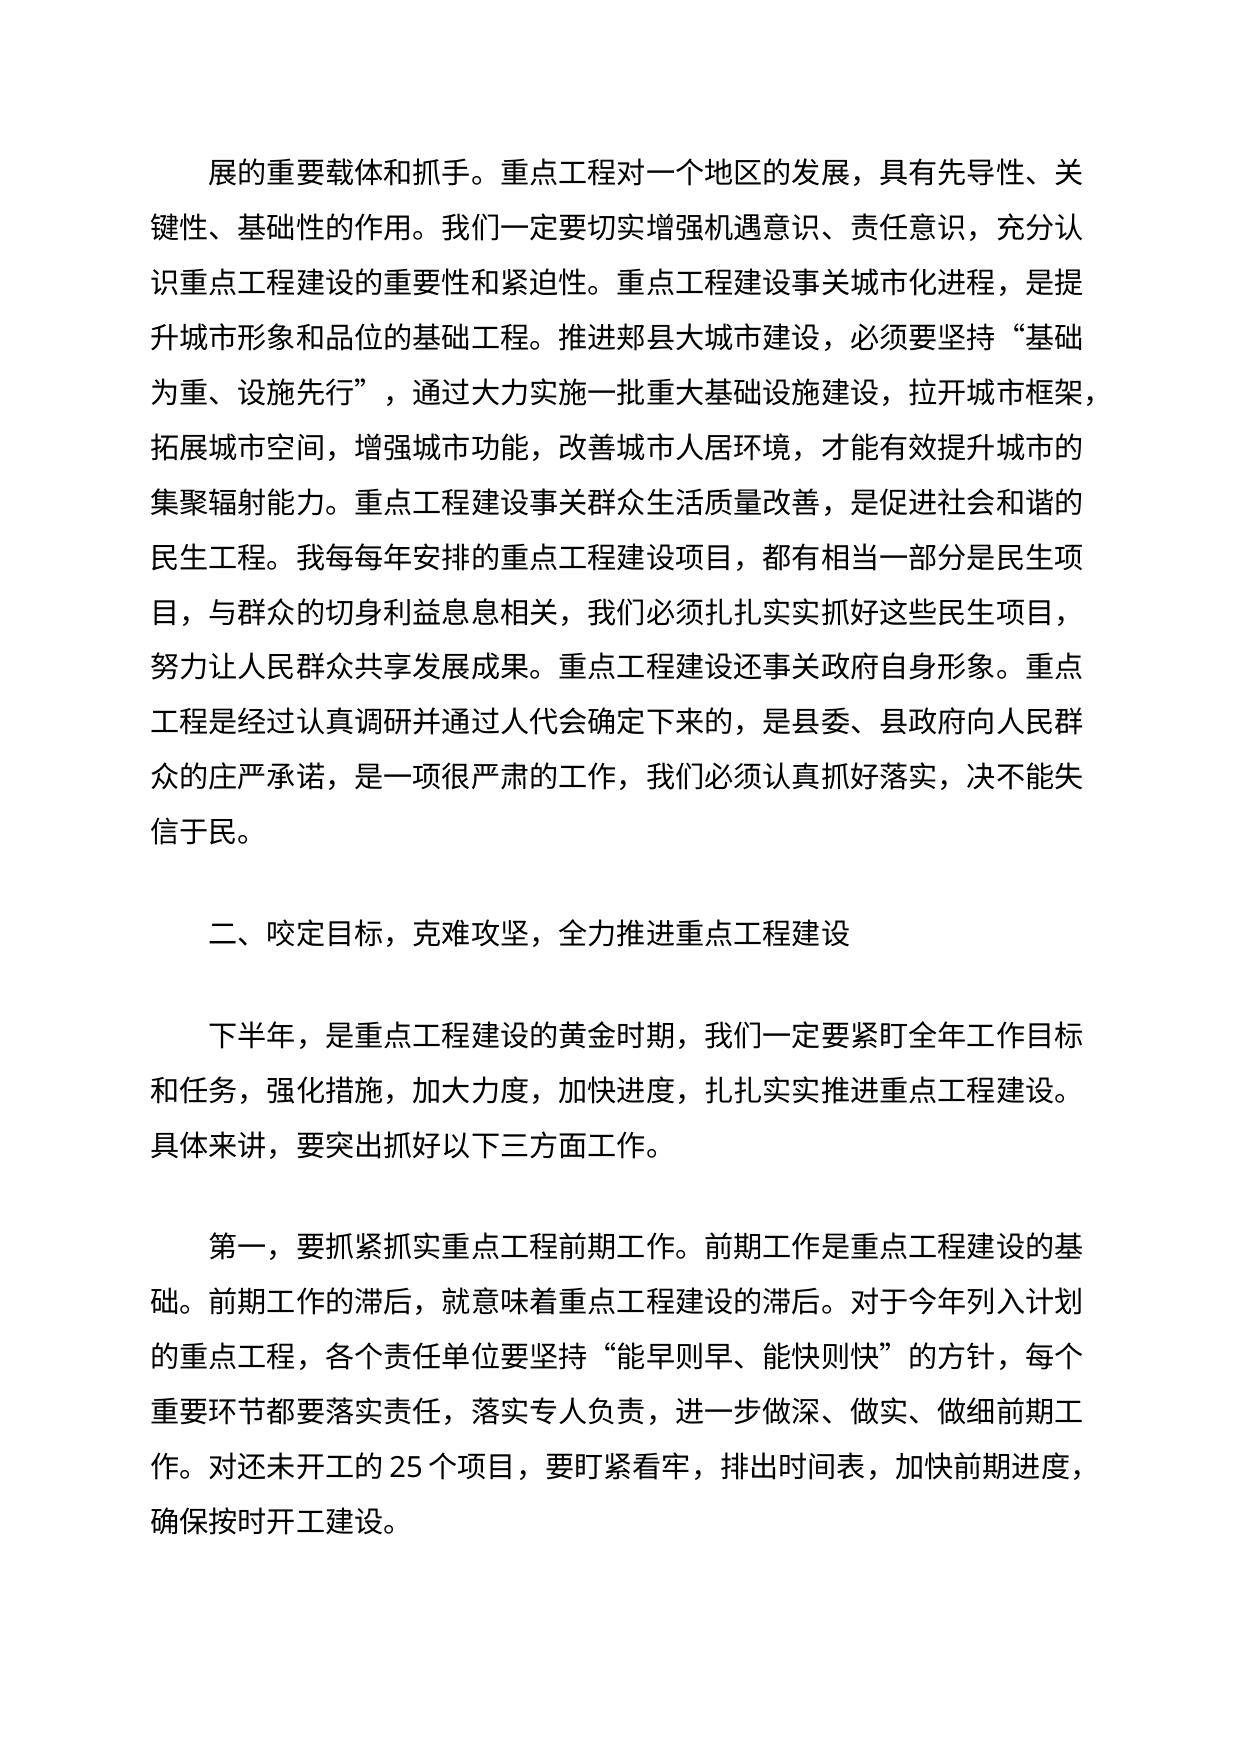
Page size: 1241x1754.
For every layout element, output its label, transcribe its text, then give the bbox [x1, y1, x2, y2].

text 展的重要载体和抓手。重点工程对一个地区的发展，具有先导性、关键性、基础性的作用。我们一定要切实增强机遇意识、责任意识，充分认识重点工程建设的重要性和紧迫性。重点工程建设事关城市化进程，是提升城市形象和品位的基础工程。推进郏县大城市建设，必须要坚持“基础为重、设施先行”，通过大力实施一批重大基础设施建设，拉开城市框架，拓展城市空间，增强城市功能，改善城市人居环境，才能有效提升城市的集聚辐射能力。重点工程建设事关群众生活质量改善，是促进社会和谐的民生工程。我每每年安排的重点工程建设项目，都有相当一部分是民生项目，与群众的切身利益息息相关，我们必须扎扎实实抓好这些民生项目，努力让人民群众共享发展成果。重点工程建设还事关政府自身形象。重点工程是经过认真调研并通过人代会确定下来的，是县委、县政府向人民群众的庄严承诺，是一项很严肃的工作，我们必须认真抓好落实，决不能失信于民。 [150, 150, 1090, 851]
text 第一，要抓紧抓实重点工程前期工作。前期工作是重点工程建设的基础。前期工作的滞后，就意味着重点工程建设的滞后。对于今年列入计划的重点工程，各个责任单位要坚持“能早则早、能快则快”的方针，每个重要环节都要落实责任，落实专人负责，进一步做深、做实、做细前期工作。对还未开工的25个项目，要盯紧看牢，排出时间表，加快前期进度，确保按时开工建设。 [150, 1224, 1090, 1541]
text 二、咬定目标，克难攻坚，全力推进重点工程建设 [150, 911, 1090, 953]
text 下半年，是重点工程建设的黄金时期，我们一定要紧盯全年工作目标和任务，强化措施，加大力度，加快进度，扎扎实实推进重点工程建设。具体来讲，要突出抓好以下三方面工作。 [150, 1012, 1090, 1164]
